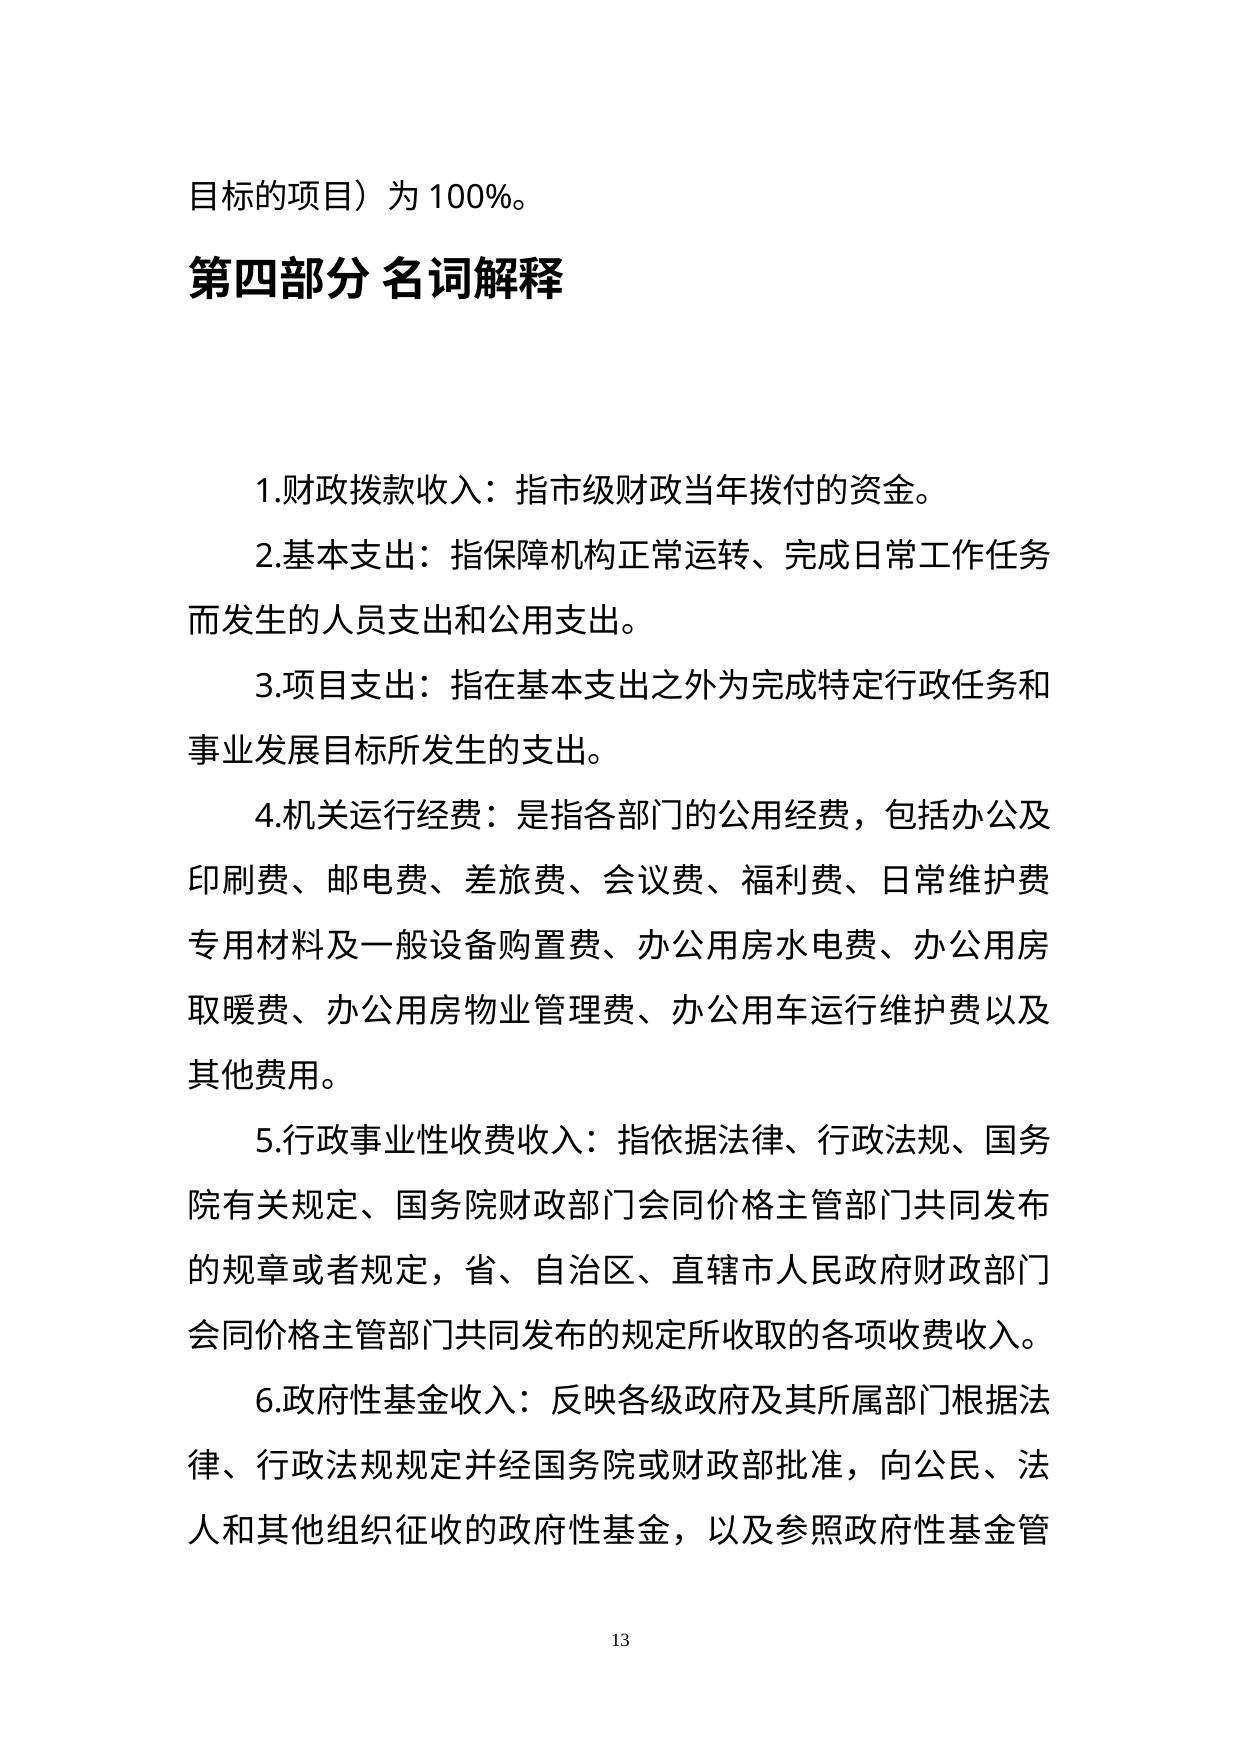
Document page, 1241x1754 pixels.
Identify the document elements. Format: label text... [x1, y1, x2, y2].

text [187, 162, 1053, 227]
text 第四部分 名词解释 [187, 227, 1053, 324]
text 3.项目支出：指在基本支出之外为完成特定行政任务和事业发展目标所发生的支出。 [187, 651, 1053, 781]
text 4.机关运行经费：是指各部门的公用经费，包括办公及印刷费、邮电费、差旅费、会议费、福利费、日常维护费、专用材料及一般设备购置费、办公用房水电费、办公用房取暖费、办公用房物业管理费、办公用车运行维护费以及其他费用。 [187, 781, 1053, 1106]
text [187, 1366, 1053, 1561]
text 2.基本支出：指保障机构正常运转、完成日常工作任务而发生的人员支出和公用支出。 [187, 521, 1053, 651]
text 5.行政事业性收费收入：指依据法律、行政法规、国务院有关规定、国务院财政部门会同价格主管部门共同发布的规章或者规定，省、自治区、直辖市人民政府财政部门会同价格主管部门共同发布的规定所收取的各项收费收入。 [187, 1106, 1053, 1366]
text 1.财政拨款收入：指市级财政当年拨付的资金。 [187, 456, 1053, 521]
